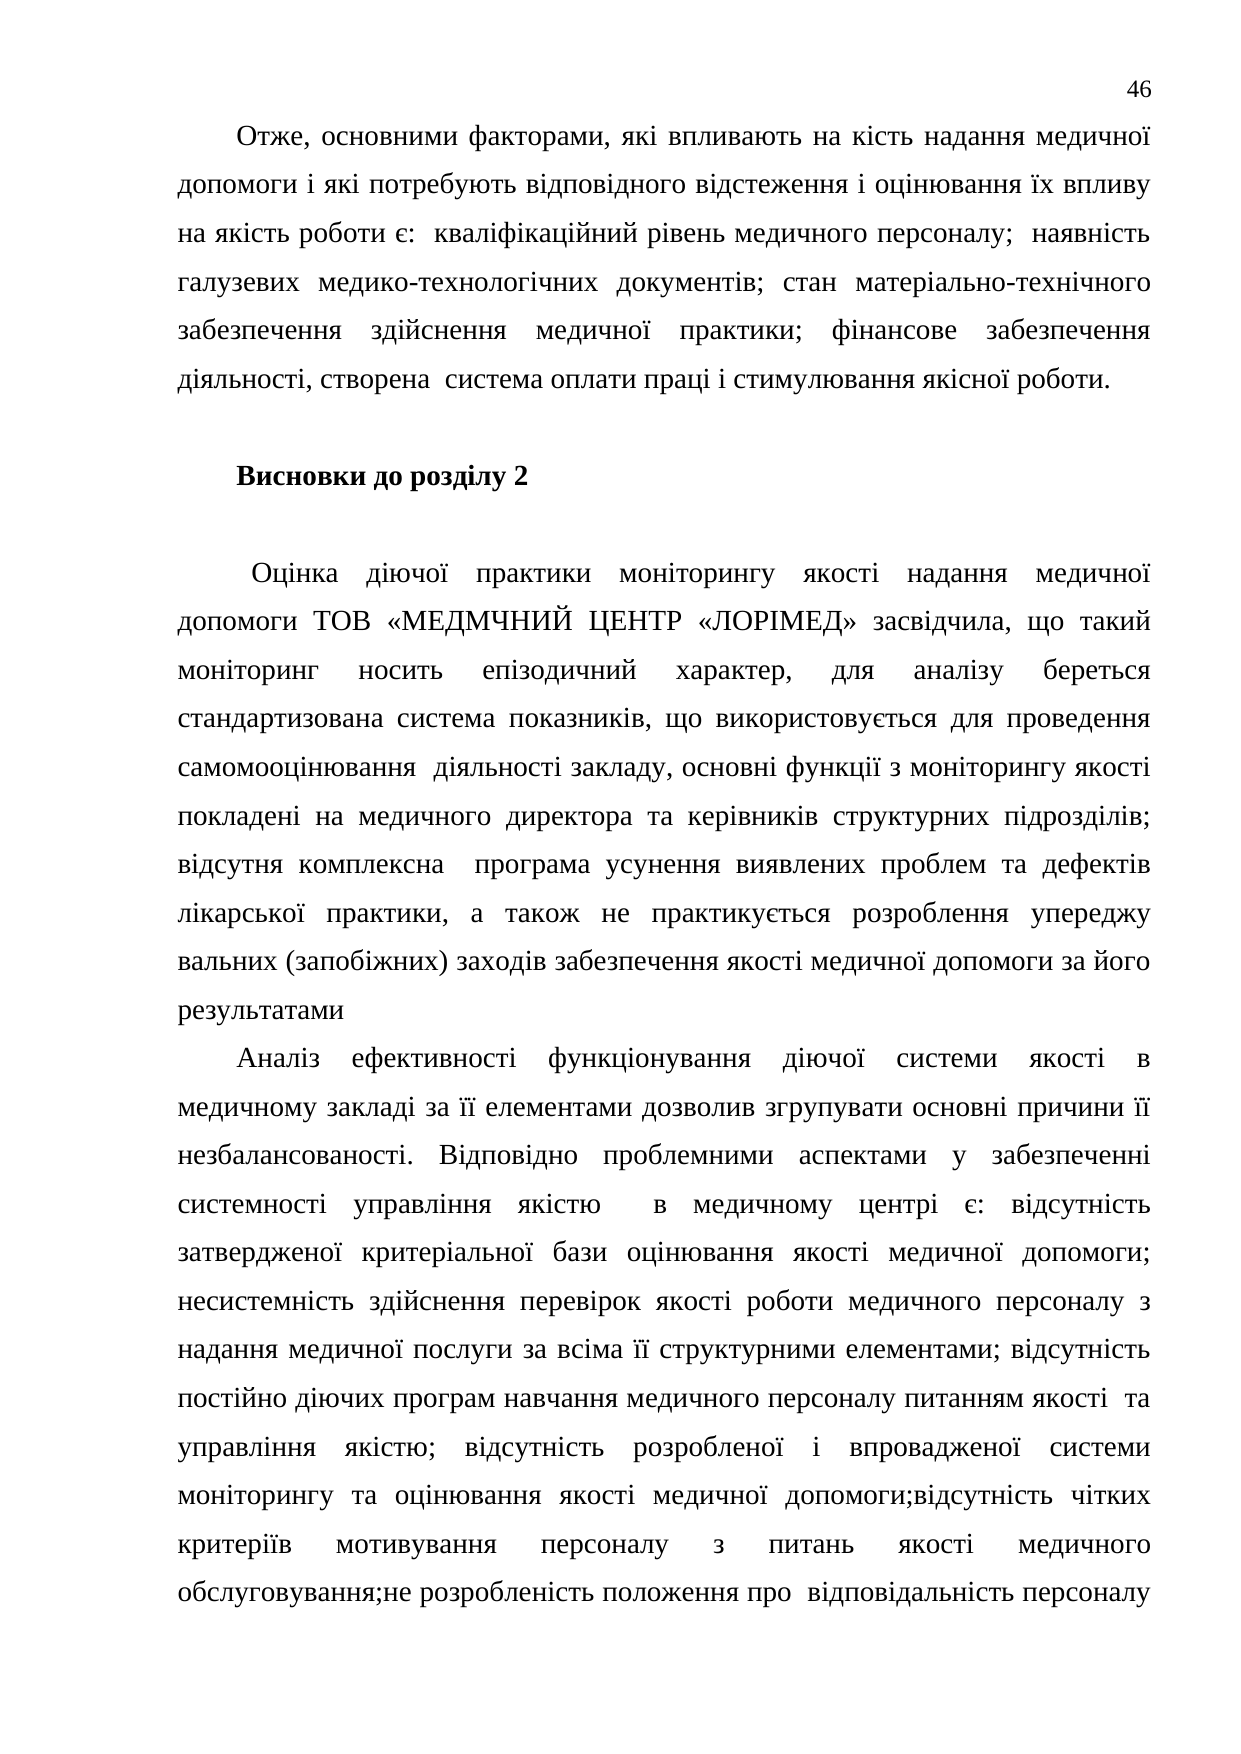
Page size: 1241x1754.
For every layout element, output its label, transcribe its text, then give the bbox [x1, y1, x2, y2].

text Висновки до розділу 2 [177, 458, 1152, 491]
text Оцінка діючої практики моніторингу якості надання медичної допомоги ТОВ «МЕДМЧНИЙ ЦЕНТР «ЛОРІМЕД» засвідчила, що такий моніторинг носить епізодичний характер, для аналізу береться стандартизована система показників, що використовується для проведення самомооцінювання діяльності закладу, основні функції з моніторингу якості покладені на медичного директора та керівників структурних підрозділів; відсутня комплексна програма усунення виявлених проблем та дефектів лікарської практики, а також не практикується розроблення упереджу вальних (запобіжних) заходів забезпечення якості медичної допомоги за його результатами [177, 555, 1152, 1025]
text Отже, основними факторами, які впливають на кість надання медичної допомоги і які потребують відповідного відстеження і оцінювання їх впливу на якість роботи є: кваліфікаційний рівень медичного персоналу; наявність галузевих медико-технологічних документів; стан матеріально-технічного забезпечення здійснення медичної практики; фінансове забезпечення діяльності, створена система оплати праці і стимулювання якісної роботи. [177, 118, 1152, 394]
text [177, 1040, 1152, 1608]
